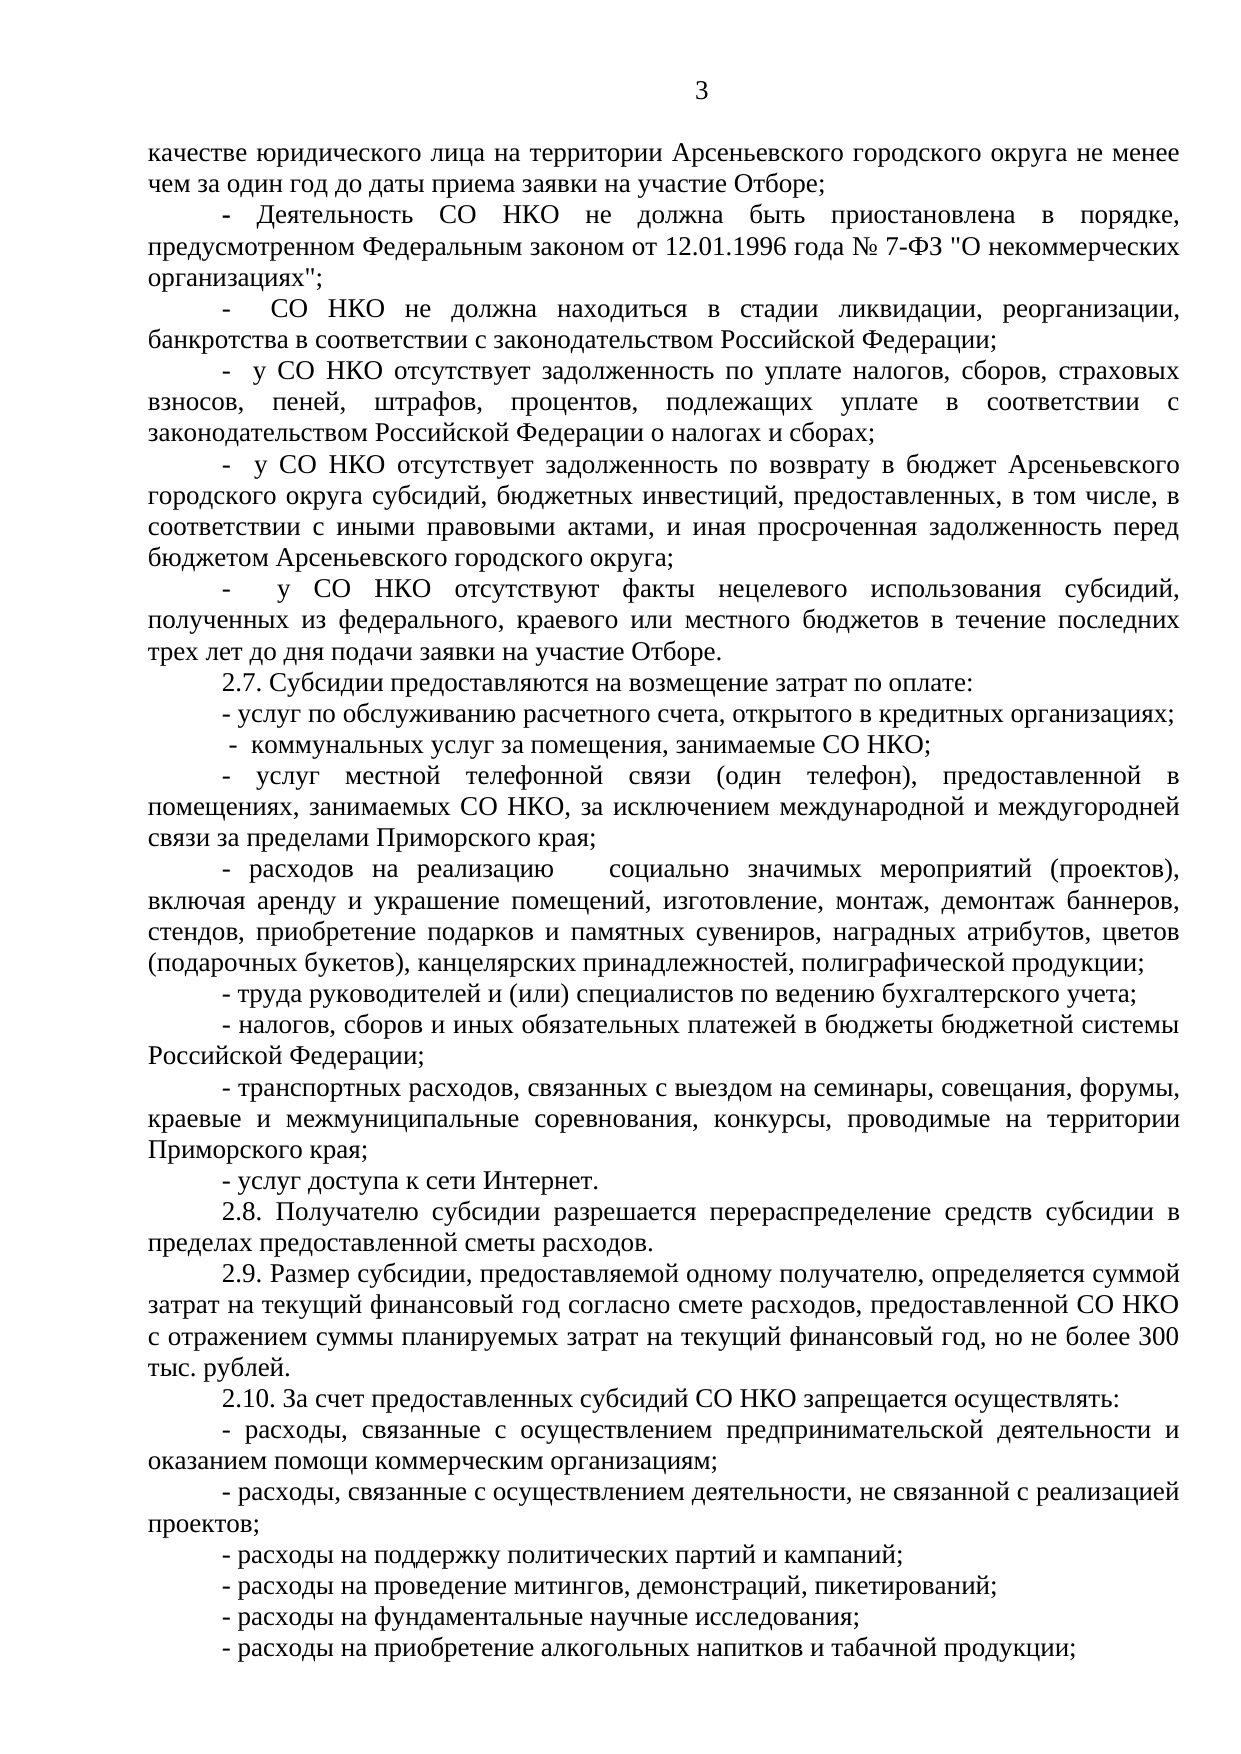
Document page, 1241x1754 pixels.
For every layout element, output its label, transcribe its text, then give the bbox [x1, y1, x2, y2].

text - у СО НКО отсутствует задолженность по уплате налогов, сборов, страховых взносов, пеней, штрафов, процентов, подлежащих уплате в соответствии с законодательством Российской Федерации о налогах и сборах; [148, 354, 1181, 448]
text - Деятельность СО НКО не должна быть приостановлена в порядке, предусмотренном Федеральным законом от 12.01.1996 года № 7-ФЗ "О некоммерческих организациях"; [148, 198, 1181, 292]
text - расходов на реализацию социально значимых мероприятий (проектов), включая аренду и украшение помещений, изготовление, монтаж, демонтаж баннеров, стендов, приобретение подарков и памятных сувениров, наградных атрибутов, цветов (подарочных букетов), канцелярских принадлежностей, полиграфической продукции; [148, 853, 1181, 977]
text - расходы на фундаментальные научные исследования; [148, 1600, 1181, 1631]
text - расходы, связанные с осуществлением предпринимательской деятельности и оказанием помощи коммерческим организациям; [148, 1413, 1181, 1476]
text - расходы на приобретение алкогольных напитков и табачной продукции; [148, 1631, 1181, 1662]
text - расходы на проведение митингов, демонстраций, пикетирований; [148, 1569, 1181, 1600]
text 2.7. Субсидии предоставляются на возмещение затрат по оплате: [148, 666, 1181, 697]
text - транспортных расходов, связанных с выездом на семинары, совещания, форумы, краевые и межмуниципальные соревнования, конкурсы, проводимые на территории Приморского края; [148, 1071, 1181, 1164]
text - СО НКО не должна находиться в стадии ликвидации, реорганизации, банкротства в соответствии с законодательством Российской Федерации; [148, 292, 1181, 354]
text - налогов, сборов и иных обязательных платежей в бюджеты бюджетной системы Российской Федерации; [148, 1008, 1181, 1071]
text - у СО НКО отсутствует задолженность по возврату в бюджет Арсеньевского городского округа субсидий, бюджетных инвестиций, предоставленных, в том числе, в соответствии с иными правовыми актами, и иная просроченная задолженность перед бюджетом Арсеньевского городского округа; [148, 448, 1181, 572]
text - расходы, связанные с осуществлением деятельности, не связанной с реализацией проектов; [148, 1476, 1181, 1538]
text 2.8. Получателю субсидии разрешается перераспределение средств субсидии в пределах предоставленной сметы расходов. [148, 1195, 1181, 1257]
text - услуг доступа к сети Интернет. [148, 1164, 1181, 1195]
text - услуг по обслуживанию расчетного счета, открытого в кредитных организациях; [148, 697, 1181, 728]
text - труда руководителей и (или) специалистов по ведению бухгалтерского учета; [148, 977, 1181, 1008]
text - расходы на поддержку политических партий и кампаний; [148, 1538, 1181, 1569]
text - у СО НКО отсутствуют факты нецелевого использования субсидий, полученных из федерального, краевого или местного бюджетов в течение последних трех лет до дня подачи заявки на участие Отборе. [148, 572, 1181, 666]
text - коммунальных услуг за помещения, занимаемые СО НКО; [148, 728, 1181, 759]
text - услуг местной телефонной связи (один телефон), предоставленной в помещениях, занимаемых СО НКО, за исключением международной и междугородней связи за пределами Приморского края; [148, 759, 1181, 853]
text 2.9. Размер субсидии, предоставляемой одному получателю, определяется суммой затрат на текущий финансовый год согласно смете расходов, предоставленной СО НКО с отражением суммы планируемых затрат на текущий финансовый год, но не более 300 тыс. рублей. [148, 1257, 1181, 1382]
text 2.10. За счет предоставленных субсидий СО НКО запрещается осуществлять: [148, 1382, 1181, 1413]
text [148, 118, 1181, 198]
